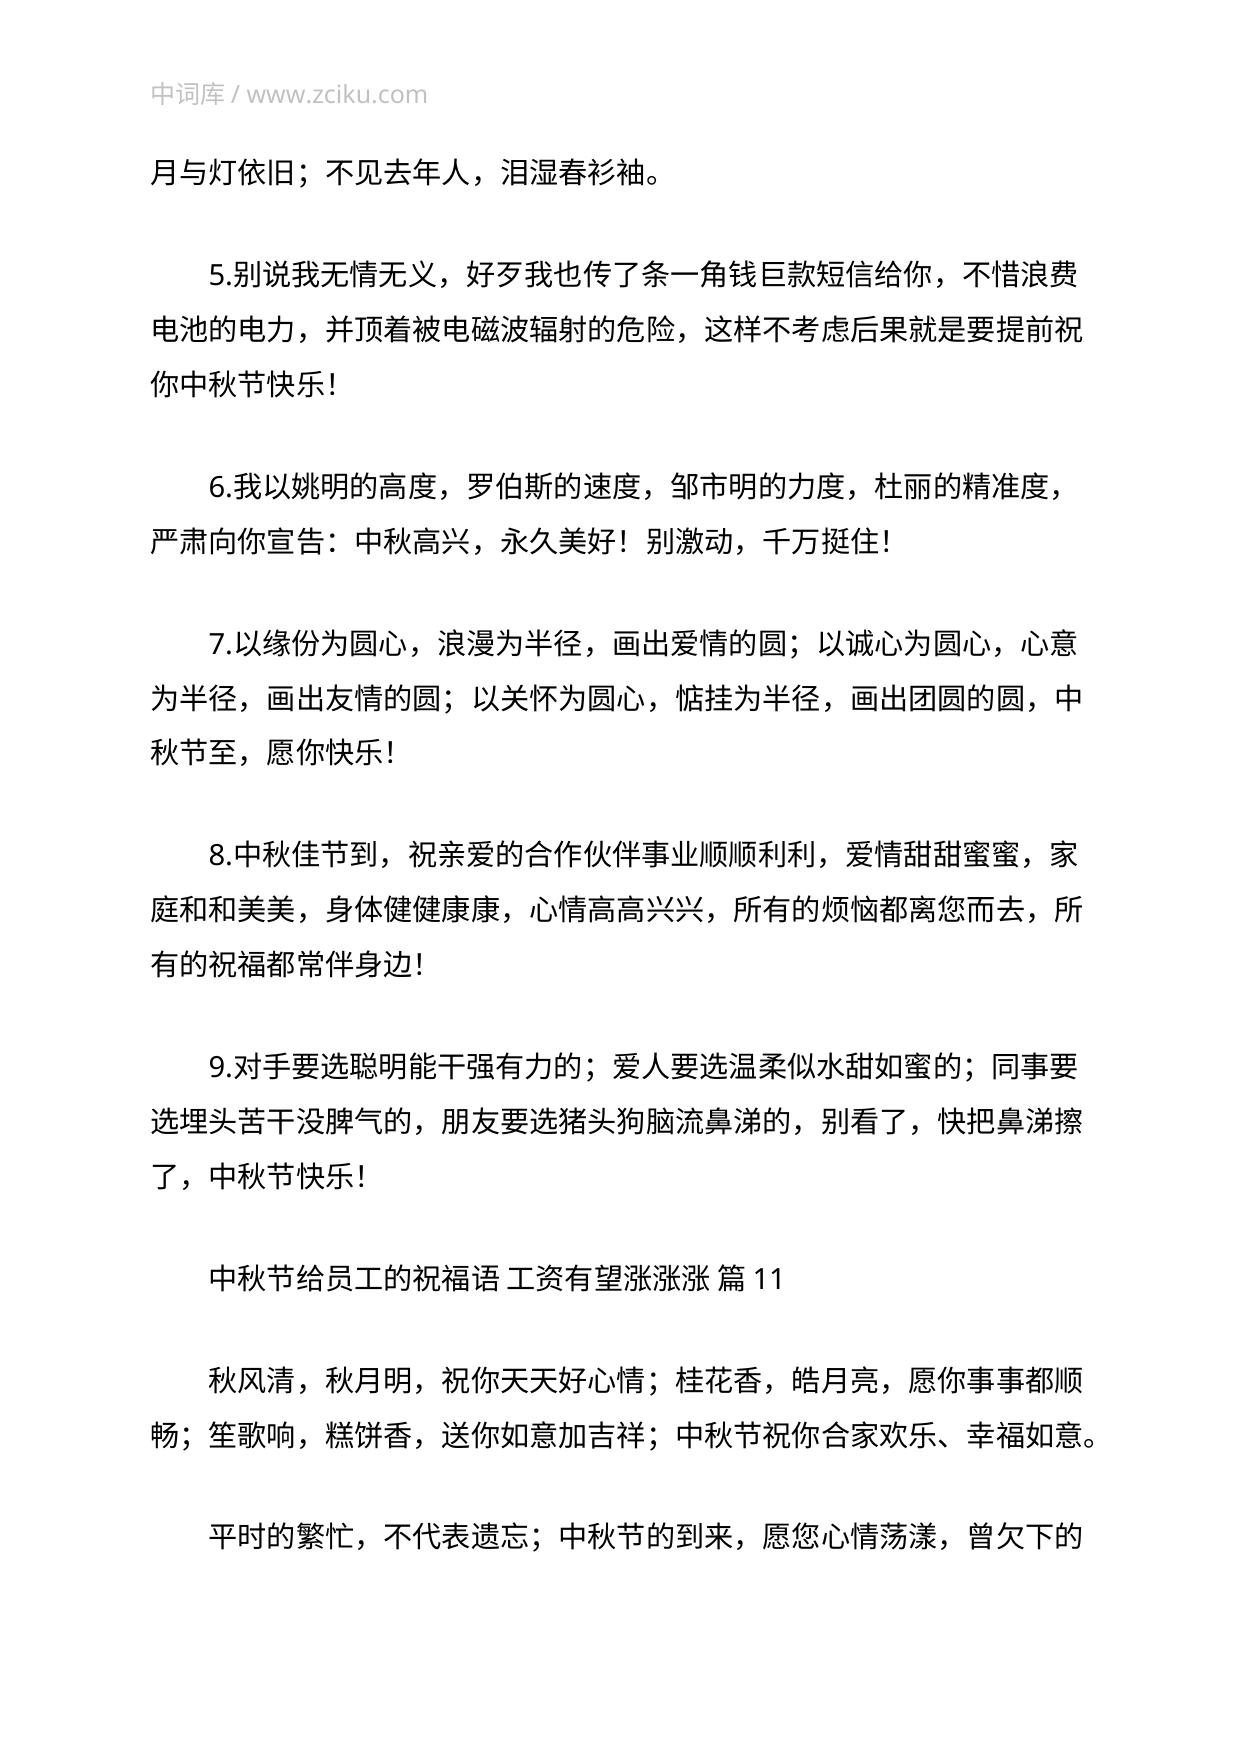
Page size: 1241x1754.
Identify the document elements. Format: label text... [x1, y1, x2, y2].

text 中秋节给员工的祝福语 工资有望涨涨涨 篇11 [150, 1255, 1090, 1298]
text 6.我以姚明的高度，罗伯斯的速度，邹市明的力度，杜丽的精准度，严肃向你宣告：中秋高兴，永久美好！别激动，千万挺住！ [150, 463, 1090, 561]
text 5.别说我无情无义，好歹我也传了条一角钱巨款短信给你，不惜浪费电池的电力，并顶着被电磁波辐射的危险，这样不考虑后果就是要提前祝你中秋节快乐！ [150, 252, 1090, 404]
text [150, 150, 1090, 192]
text 8.中秋佳节到，祝亲爱的合作伙伴事业顺顺利利，爱情甜甜蜜蜜，家庭和和美美，身体健健康康，心情高高兴兴，所有的烦恼都离您而去，所有的祝福都常伴身边！ [150, 832, 1090, 984]
text 7.以缘份为圆心，浪漫为半径，画出爱情的圆；以诚心为圆心，心意为半径，画出友情的圆；以关怀为圆心，惦挂为半径，画出团圆的圆，中秋节至，愿你快乐！ [150, 620, 1090, 772]
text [150, 1514, 1090, 1556]
text 秋风清，秋月明，祝你天天好心情；桂花香，皓月亮，愿你事事都顺畅；笙歌响，糕饼香，送你如意加吉祥；中秋节祝你合家欢乐、幸福如意。 [150, 1357, 1090, 1454]
text 9.对手要选聪明能干强有力的；爱人要选温柔似水甜如蜜的；同事要选埋头苦干没脾气的，朋友要选猪头狗脑流鼻涕的，别看了，快把鼻涕擦了，中秋节快乐！ [150, 1043, 1090, 1196]
